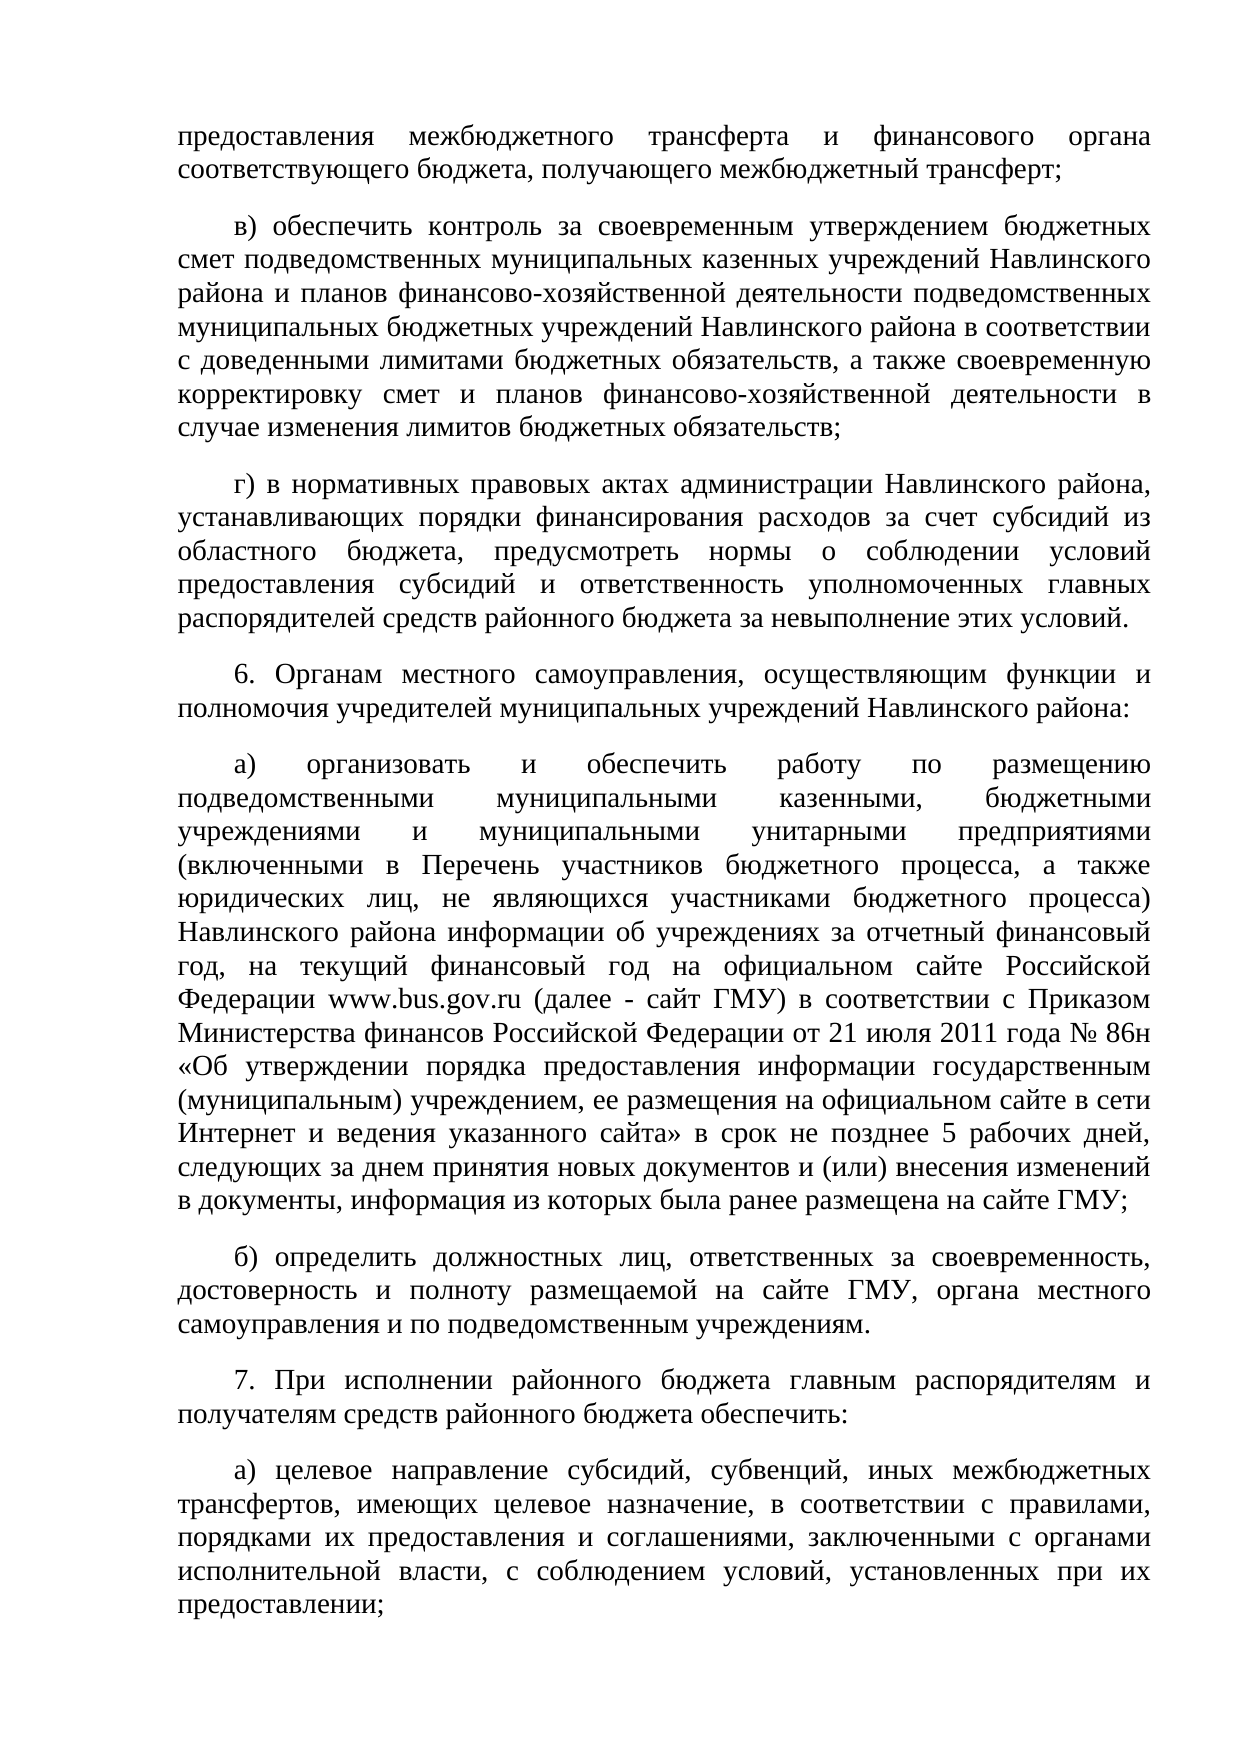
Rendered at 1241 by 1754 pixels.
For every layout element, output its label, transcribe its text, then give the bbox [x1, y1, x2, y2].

text а) организовать и обеспечить работу по размещению подведомственными муниципальными казенными, бюджетными учреждениями и муниципальными унитарными предприятиями (включенными в Перечень участников бюджетного процесса, а также юридических лиц, не являющихся участниками бюджетного процесса) Навлинского района информации об учреждениях за отчетный финансовый год, на текущий финансовый год на официальном сайте Российской Федерации www.bus.gov.ru (далее - сайт ГМУ) в соответствии с Приказом Министерства финансов Российской Федерации от 21 июля 2011 года № 86н «Об утверждении порядка предоставления информации государственным (муниципальным) учреждением, ее размещения на официальном сайте в сети Интернет и ведения указанного сайта» в срок не позднее 5 рабочих дней, следующих за днем принятия новых документов и (или) внесения изменений в документы, информация из которых была ранее размещена на сайте ГМУ; [177, 746, 1152, 1216]
text 7. При исполнении районного бюджета главным распорядителям и получателям средств районного бюджета обеспечить: [177, 1362, 1152, 1429]
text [177, 118, 1152, 185]
text 6. Органам местного самоуправления, осуществляющим функции и полномочия учредителей муниципальных учреждений Навлинского района: [177, 656, 1152, 723]
text в) обеспечить контроль за своевременным утверждением бюджетных смет подведомственных муниципальных казенных учреждений Навлинского района и планов финансово-хозяйственной деятельности подведомственных муниципальных бюджетных учреждений Навлинского района в соответствии с доведенными лимитами бюджетных обязательств, а также своевременную корректировку смет и планов финансово-хозяйственной деятельности в случае изменения лимитов бюджетных обязательств; [177, 208, 1152, 443]
text а) целевое направление субсидий, субвенций, иных межбюджетных трансфертов, имеющих целевое назначение, в соответствии с правилами, порядками их предоставления и соглашениями, заключенными с органами исполнительной власти, с соблюдением условий, установленных при их предоставлении; [177, 1452, 1152, 1620]
text б) определить должностных лиц, ответственных за своевременность, достоверность и полноту размещаемой на сайте ГМУ, органа местного самоуправления и по подведомственным учреждениям. [177, 1239, 1152, 1339]
text г) в нормативных правовых актах администрации Навлинского района, устанавливающих порядки финансирования расходов за счет субсидий из областного бюджета, предусмотреть нормы о соблюдении условий предоставления субсидий и ответственность уполномоченных главных распорядителей средств районного бюджета за невыполнение этих условий. [177, 466, 1152, 633]
